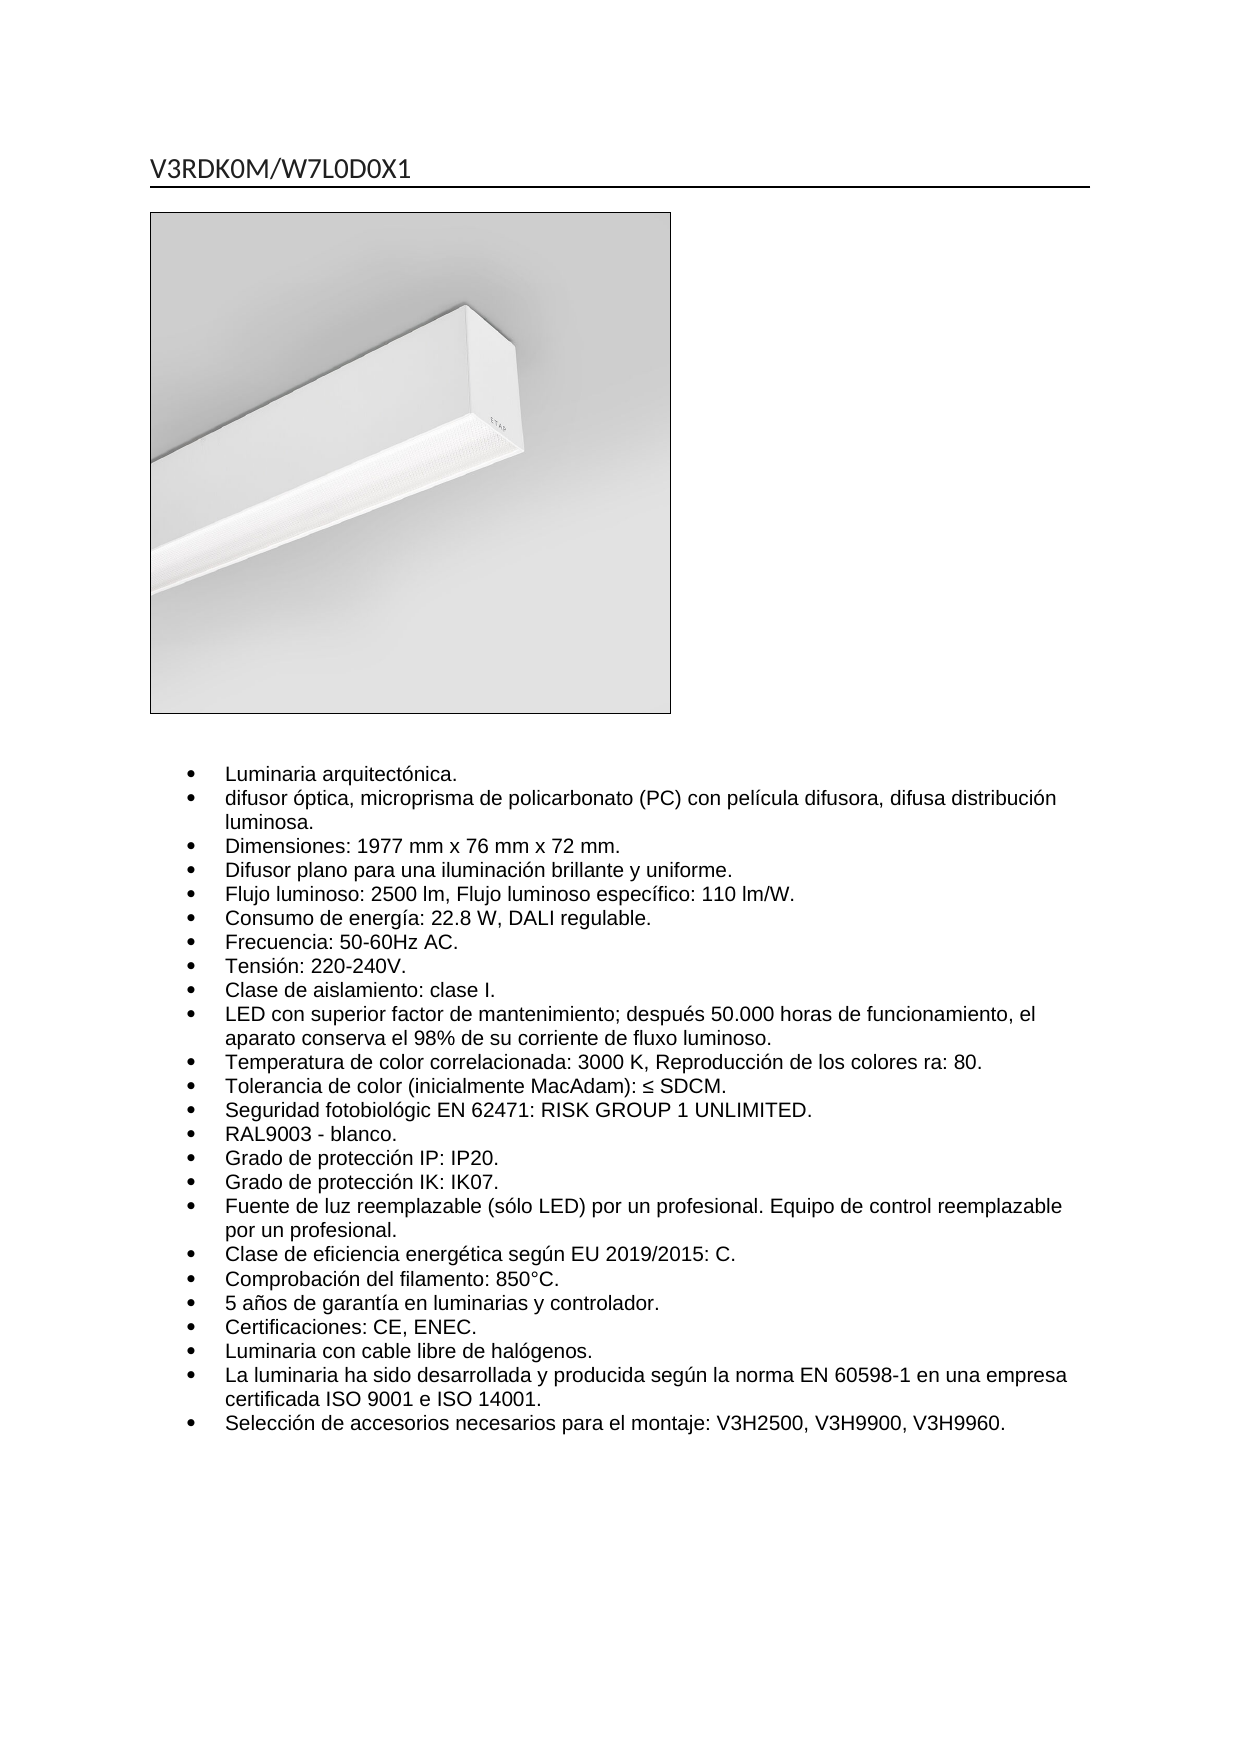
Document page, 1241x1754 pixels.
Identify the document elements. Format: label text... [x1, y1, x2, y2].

list Tensión: 220-240V. [187, 954, 1090, 978]
list Temperatura de color correlacionada: 3000 K, Reproducción de los colores ra: 80. [187, 1050, 1090, 1074]
list 5 años de garantía en luminarias y controlador. [187, 1290, 1090, 1314]
list Seguridad fotobiológic EN 62471: RISK GROUP 1 UNLIMITED. [187, 1098, 1090, 1122]
list Grado de protección IK: IK07. [187, 1170, 1090, 1194]
list Consumo de energía: 22.8 W, DALI regulable. [187, 906, 1090, 930]
text V3RDK0M/W7L0D0X1 [150, 150, 1090, 186]
list Luminaria arquitectónica. [187, 761, 1090, 785]
list Certificaciones: CE, ENEC. [187, 1314, 1090, 1338]
list LED con superior factor de mantenimiento; después 50.000 horas de funcionamiento, el aparato conserva el 98% de su corriente de fluxo luminoso. [187, 1002, 1090, 1050]
list difusor óptica, microprisma de policarbonato (PC) con película difusora, difusa distribución luminosa. [187, 785, 1090, 833]
list Clase de eficiencia energética según EU 2019/2015: C. [187, 1242, 1090, 1266]
picture [151, 213, 670, 713]
list Tolerancia de color (inicialmente MacAdam): ≤ SDCM. [187, 1074, 1090, 1098]
list Dimensiones: 1977 mm x 76 mm x 72 mm. [187, 833, 1090, 857]
list Selección de accesorios necesarios para el montaje: V3H2500, V3H9900, V3H9960. [187, 1411, 1090, 1435]
list Frecuencia: 50-60Hz AC. [187, 930, 1090, 954]
list Clase de aislamiento: clase I. [187, 978, 1090, 1002]
list La luminaria ha sido desarrollada y producida según la norma EN 60598-1 en una empresa certificada ISO 9001 e ISO 14001. [187, 1363, 1090, 1411]
list RAL9003 - blanco. [187, 1122, 1090, 1146]
list Comprobación del filamento: 850°C. [187, 1266, 1090, 1290]
list Difusor plano para una iluminación brillante y uniforme. [187, 857, 1090, 882]
list Fuente de luz reemplazable (sólo LED) por un profesional. Equipo de control reemplazable por un profesional. [187, 1194, 1090, 1242]
list Luminaria con cable libre de halógenos. [187, 1338, 1090, 1363]
list Grado de protección IP: IP20. [187, 1146, 1090, 1170]
list Flujo luminoso: 2500 lm, Flujo luminoso específico: 110 lm/W. [187, 882, 1090, 906]
